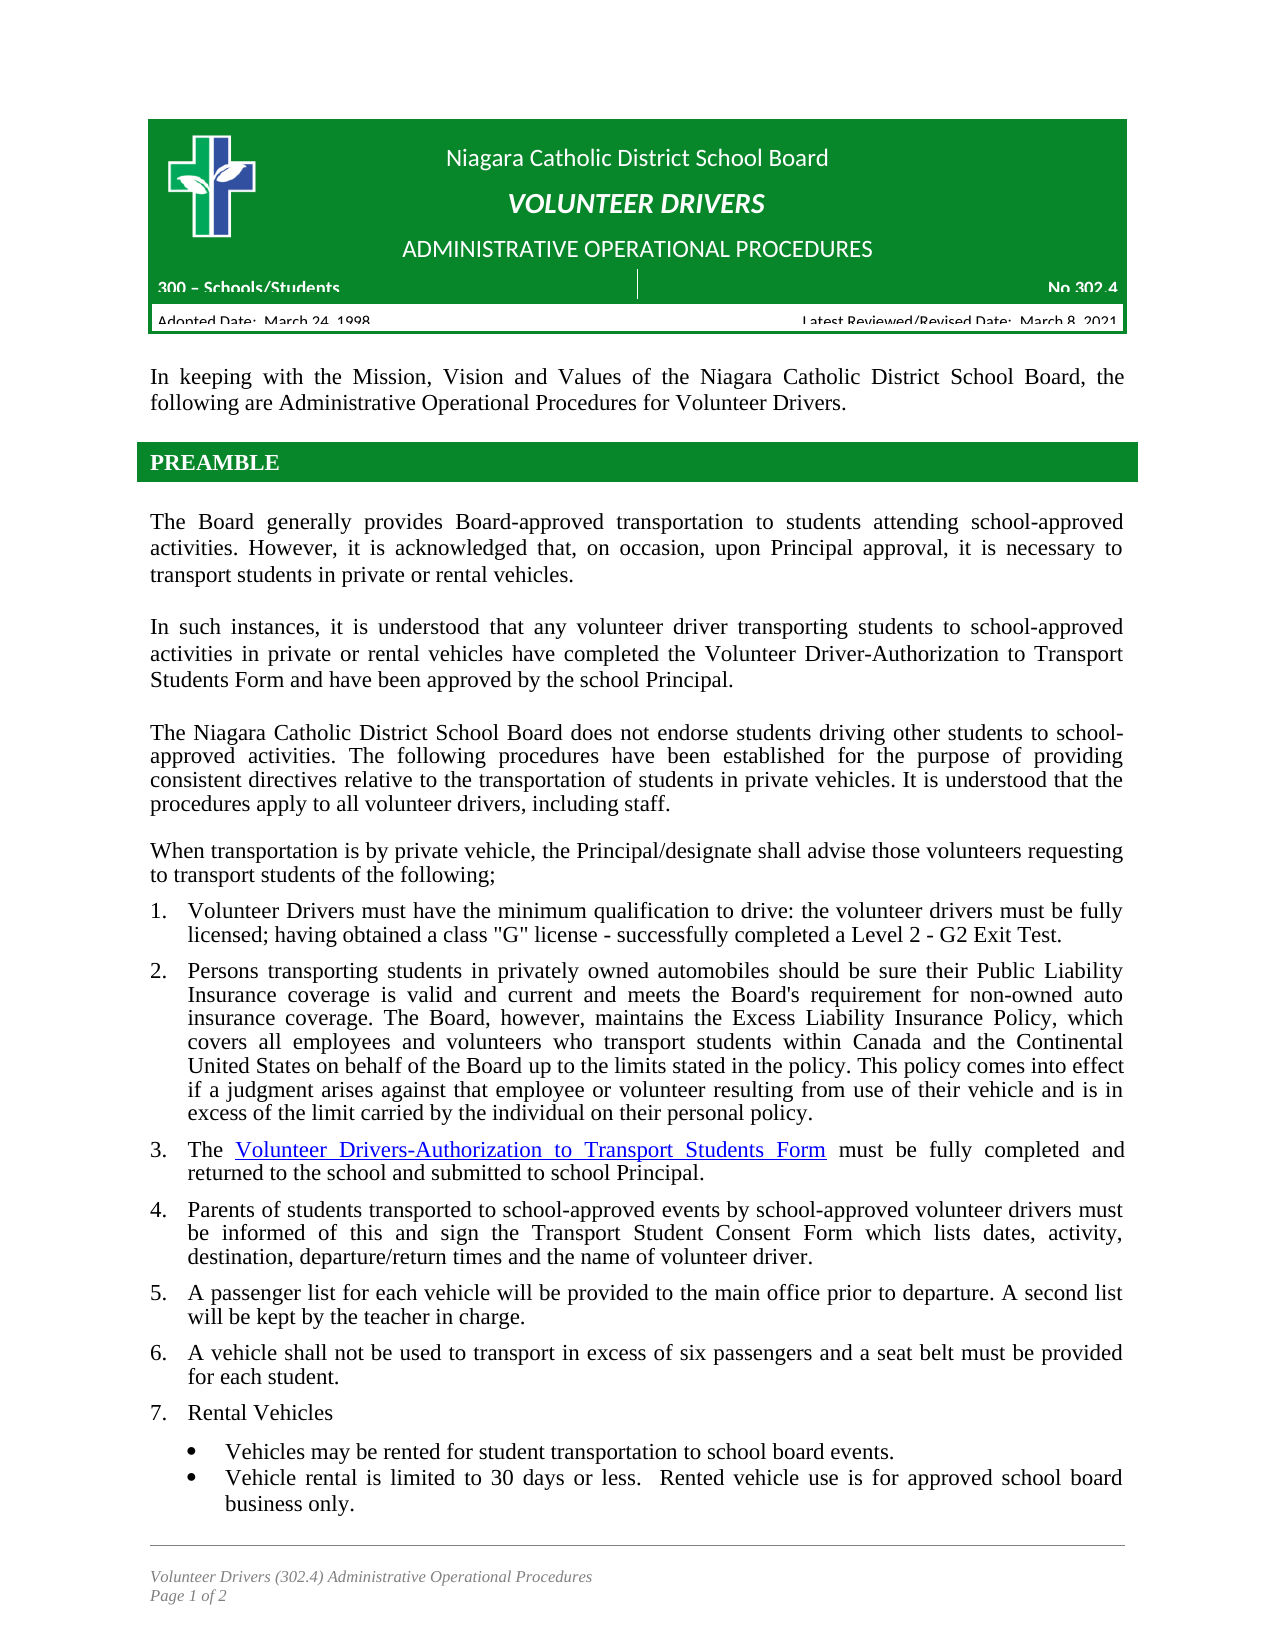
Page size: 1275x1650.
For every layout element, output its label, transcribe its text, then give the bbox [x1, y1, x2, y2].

table_cell No 302.4 [638, 269, 1123, 299]
text PREAMBLE [142, 447, 1133, 477]
list Parents of students transported to school-approved events by school-approved volunteer drivers must be informed of this and sign the Transport Student Consent Form which lists dates, activity, destination, departure/return times and the name of volunteer driver. [150, 1198, 1125, 1269]
table_cell Adopted Date: March 24, 1998 [152, 304, 637, 331]
list Vehicles may be rented for student transportation to school board events. [187, 1438, 1125, 1464]
list Rental Vehicles [150, 1402, 1125, 1425]
picture [166, 133, 256, 238]
text When transportation is by private vehicle, the Principal/designate shall advise those volunteers requesting to transport students of the following; [150, 840, 1125, 887]
list The Volunteer Drivers-Authorization to Transport Students Form must be fully completed and returned to the school and submitted to school Principal. [150, 1138, 1125, 1186]
table_header Niagara Catholic District School Board VOLUNTEER DRIVERS ADMINISTRATIVE OPERATIONAL PROCEDURES [152, 122, 1123, 269]
list A passenger list for each vehicle will be provided to the main office prior to departure. A second list will be kept by the teacher in charge. [150, 1282, 1125, 1329]
table_cell Latest Reviewed/Revised Date: March 8, 2021 [638, 304, 1123, 331]
text In keeping with the Mission, Vision and Values of the Niagara Catholic District School Board, the following are Administrative Operational Procedures for Volunteer Drivers. [150, 363, 1125, 415]
table_cell 300 – Schools/Students [152, 269, 637, 299]
text In such instances, it is understood that any volunteer driver transporting students to school-approved activities in private or rental vehicles have completed the Volunteer Driver-Authorization to Transport Students Form and have been approved by the school Principal. [150, 613, 1125, 692]
text The Niagara Catholic District School Board does not endorse students driving other students to school-approved activities. The following procedures have been established for the purpose of providing consistent directives relative to the transportation of students in private vehicles. It is understood that the procedures apply to all volunteer drivers, including staff. [150, 721, 1125, 816]
list Volunteer Drivers must have the minimum qualification to drive: the volunteer drivers must be fully licensed; having obtained a class "G" license - successfully completed a Level 2 - G2 Exit Test. [150, 900, 1125, 947]
text The Board generally provides Board-approved transportation to students attending school-approved activities. However, it is acknowledged that, on occasion, upon Principal approval, it is necessary to transport students in private or rental vehicles. [150, 508, 1125, 587]
list A vehicle shall not be used to transport in excess of six passengers and a seat belt must be provided for each student. [150, 1342, 1125, 1389]
list Vehicle rental is limited to 30 days or less. Rented vehicle use is for approved school board business only. [187, 1464, 1125, 1517]
list Persons transporting students in privately owned automobiles should be sure their Public Liability Insurance coverage is valid and current and meets the Board's requirement for non-owned auto insurance coverage. The Board, however, maintains the Excess Liability Insurance Policy, which covers all employees and volunteers who transport students within Canada and the Continental United States on behalf of the Board up to the limits stated in the policy. This policy comes into effect if a judgment arises against that employee or volunteer resulting from use of their vehicle and is in excess of the limit carried by the individual on their personal policy. [150, 959, 1125, 1126]
